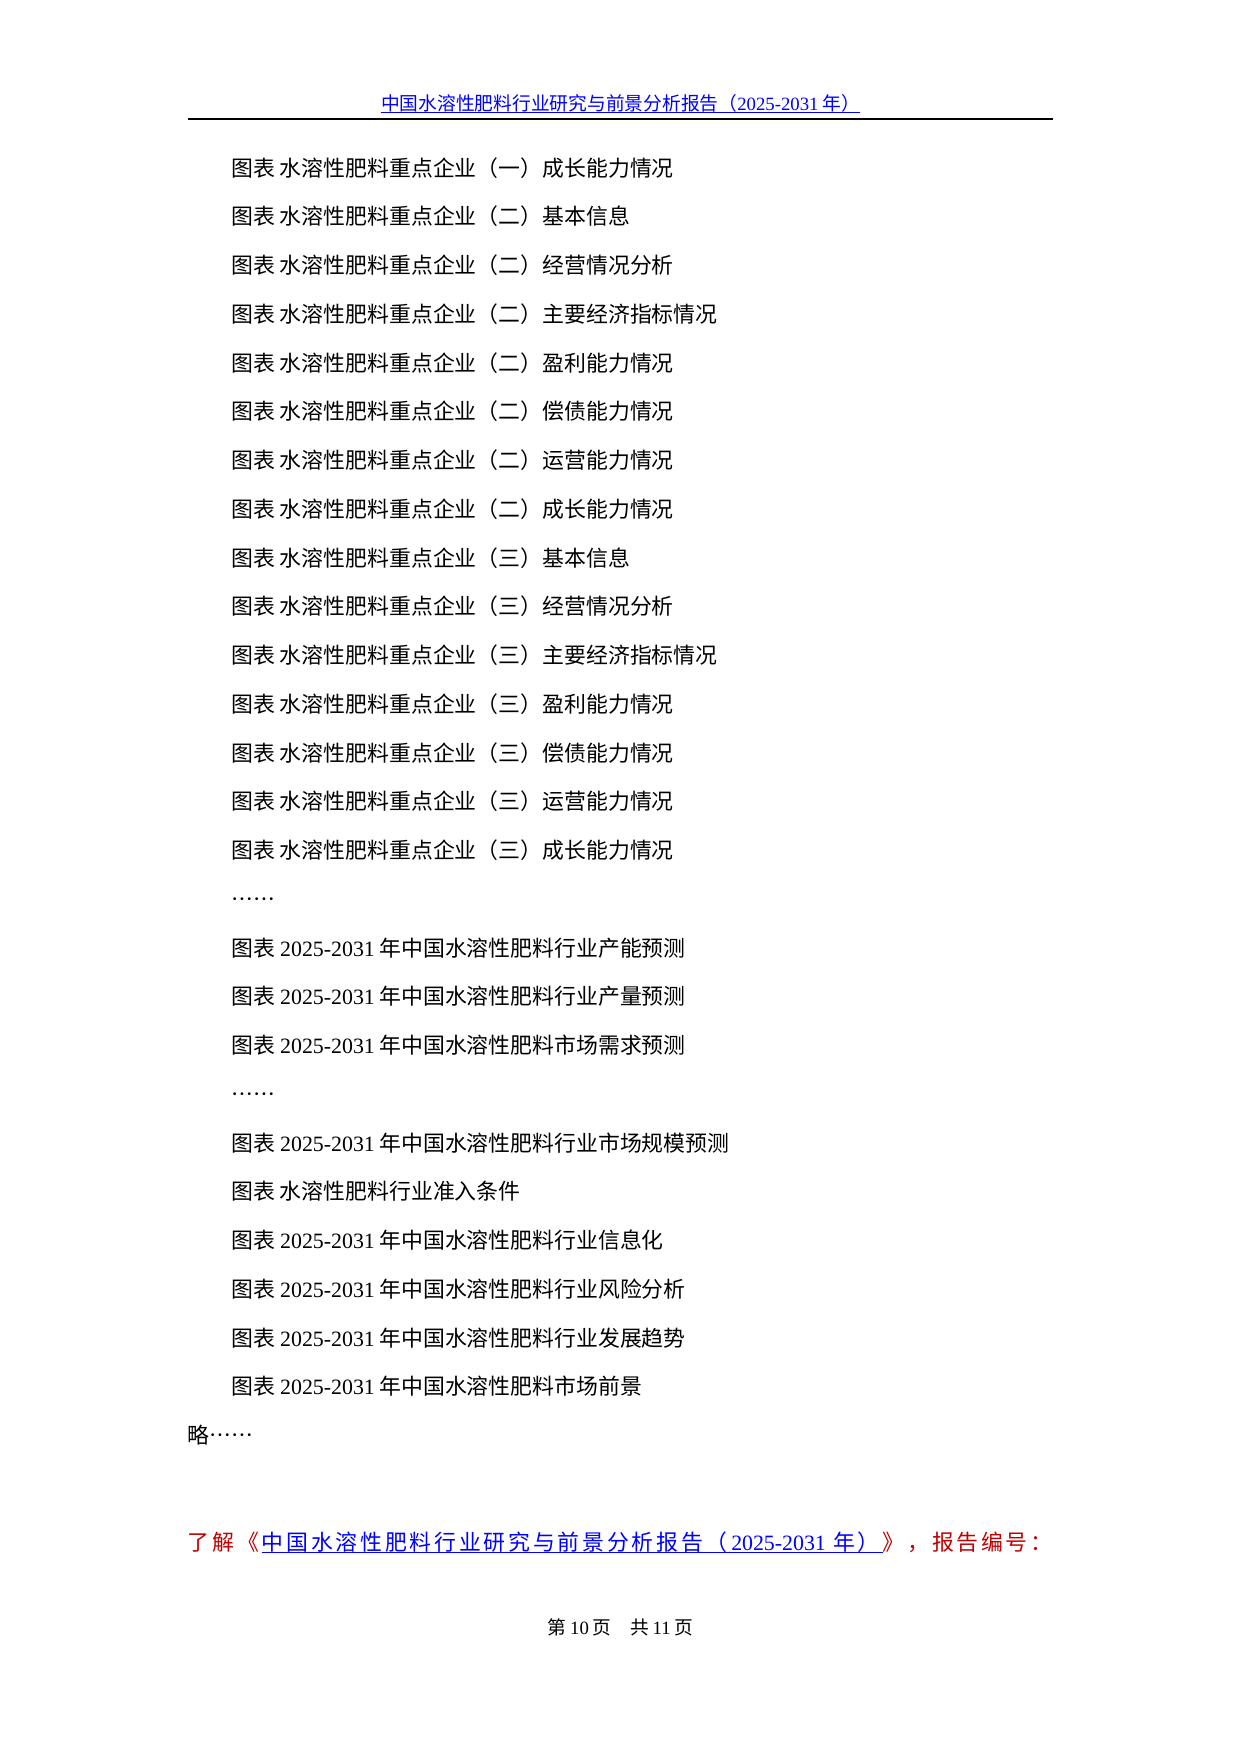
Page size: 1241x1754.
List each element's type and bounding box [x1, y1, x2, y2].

text [187, 150, 1053, 1450]
text [187, 1524, 1053, 1557]
